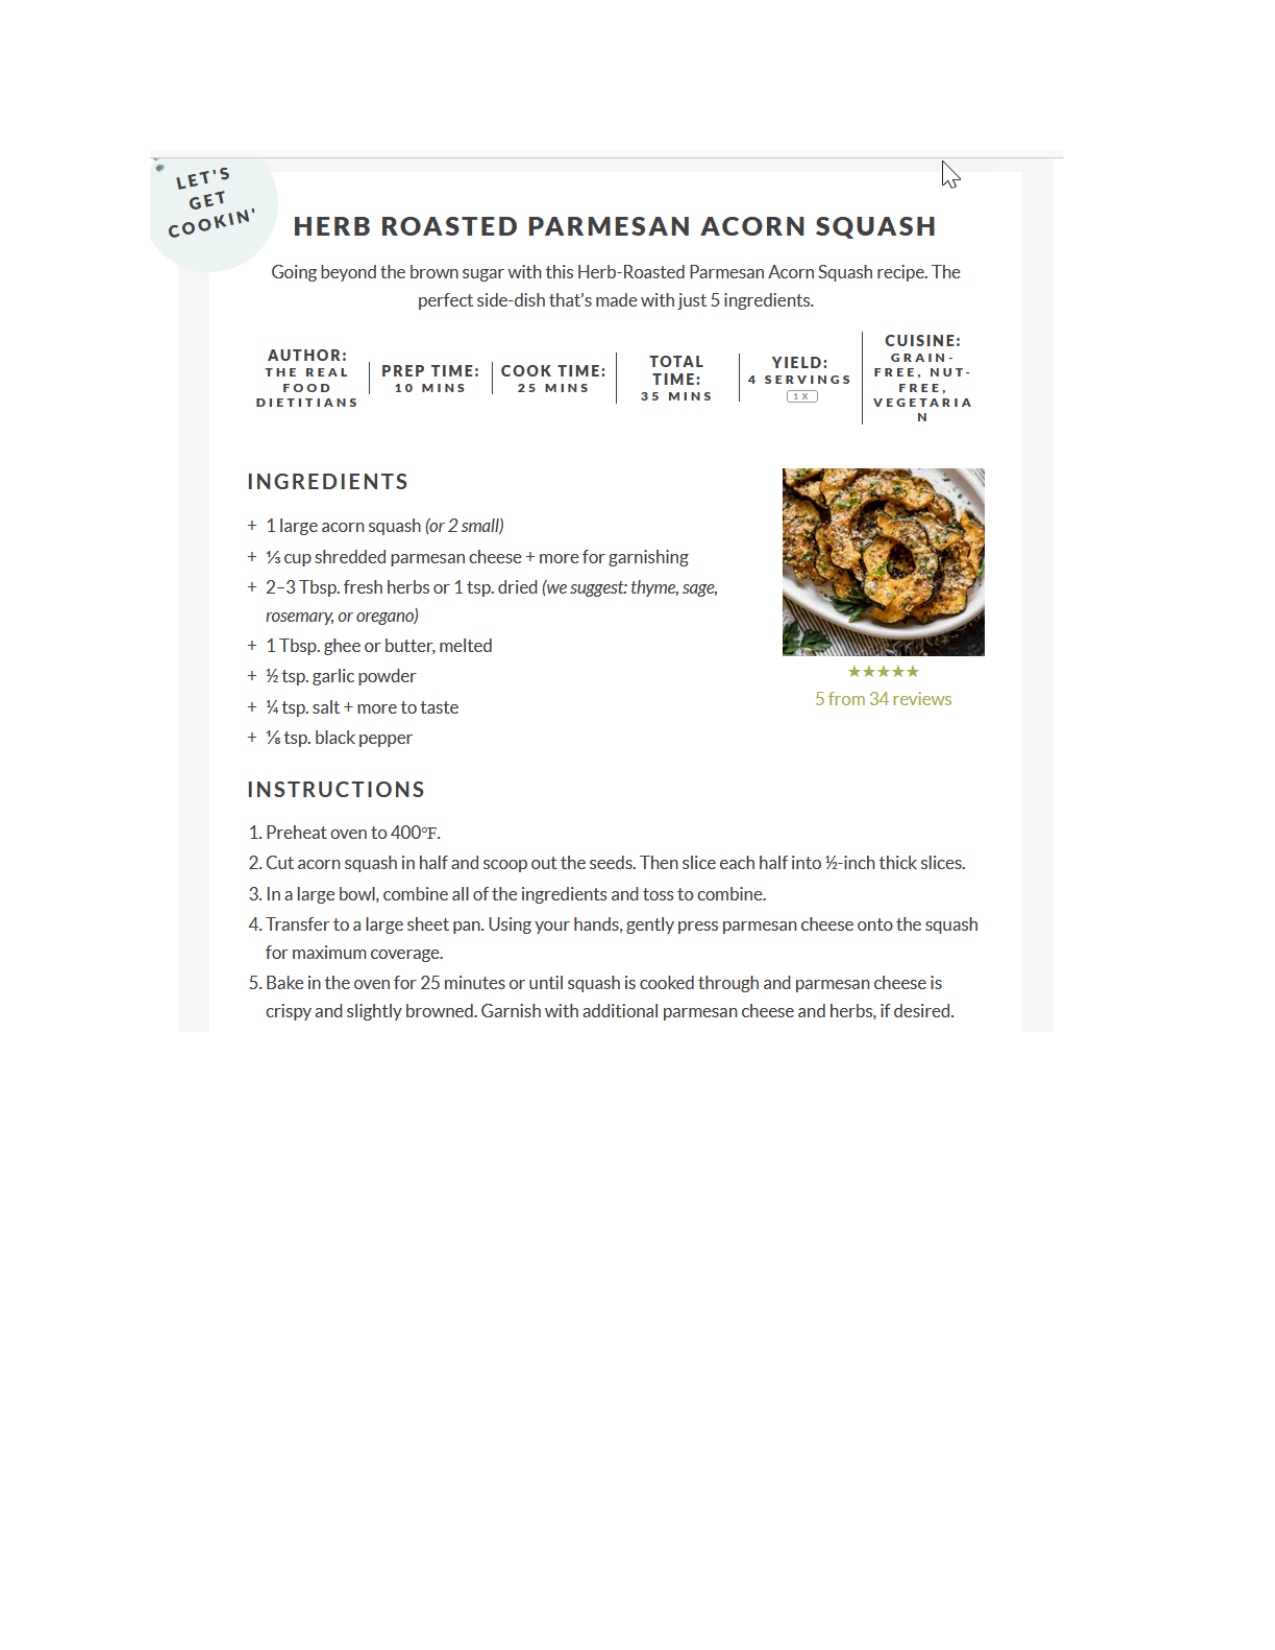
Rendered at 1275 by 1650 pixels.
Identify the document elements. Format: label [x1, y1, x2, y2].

picture [150, 150, 1064, 1032]
